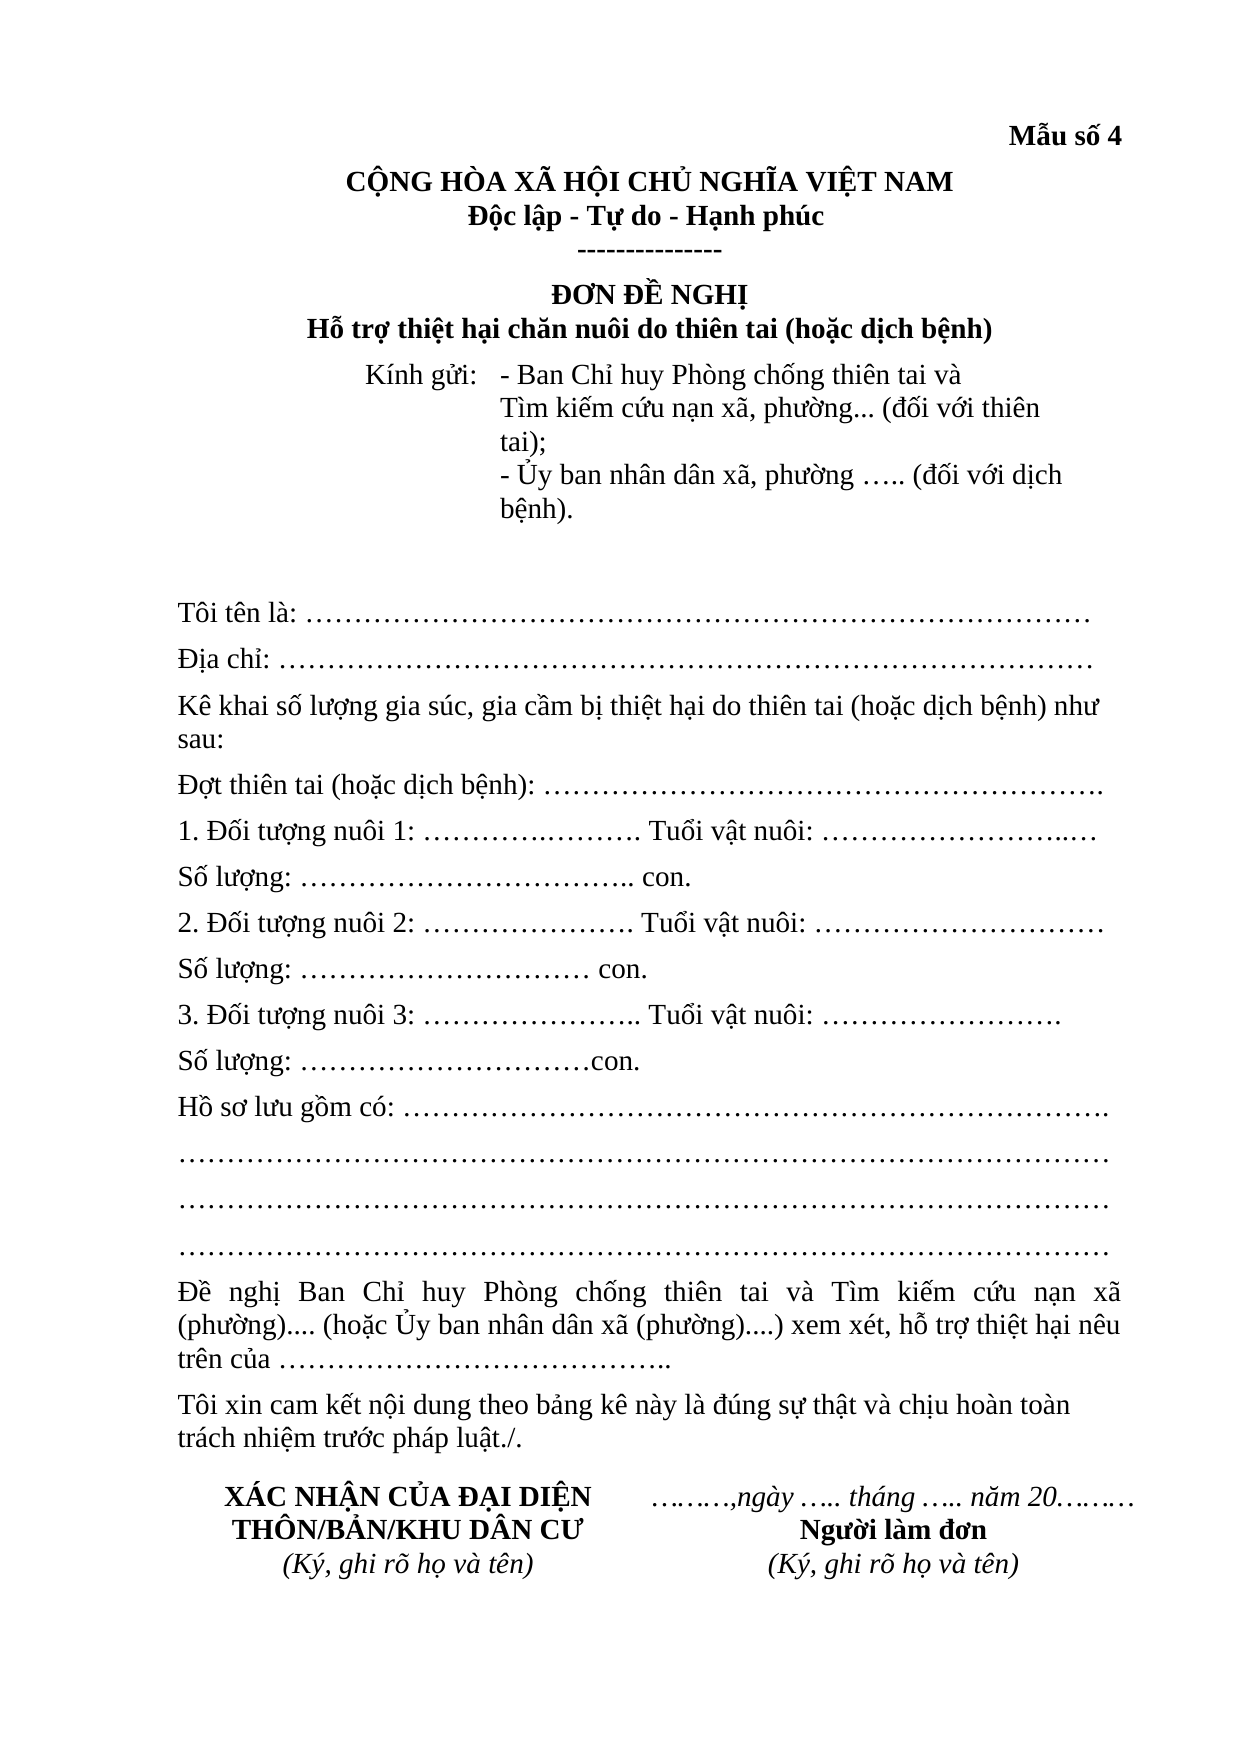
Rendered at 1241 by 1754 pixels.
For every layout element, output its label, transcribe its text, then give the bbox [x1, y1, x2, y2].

text Mẫu số 4 [177, 118, 1122, 152]
text Tôi tên là: ……………………………………………………………………… [177, 596, 1122, 629]
text Số lượng: …………………………con. [177, 1043, 1122, 1077]
text Đề nghị Ban Chỉ huy Phòng chống thiên tai và Tìm kiếm cứu nạn xã (phường).... (hoặc Ủy ban nhân dân xã (phường)....) xem xét, hỗ trợ thiệt hại nêu trên của ………………………………….. [177, 1274, 1122, 1374]
text Đợt thiên tai (hoặc dịch bệnh): …………………………………………………. [177, 767, 1122, 801]
text Hỗ trợ thiệt hại chăn nuôi do thiên tai (hoặc dịch bệnh) [177, 311, 1122, 344]
text Địa chỉ: ………………………………………………………………………… [177, 642, 1122, 675]
text 2. Đối tượng nuôi 2: …………………. Tuổi vật nuôi: ………………………… [177, 905, 1122, 939]
table_header Kính gửi: [177, 344, 488, 537]
table_header XÁC NHẬN CỦA ĐẠI DIỆN THÔN/BẢN/KHU DÂN CƯ (Ký, ghi rõ họ và tên) [177, 1466, 638, 1592]
table_header ………,ngày ….. tháng ….. năm 20……… Người làm đơn (Ký, ghi rõ họ và tên) [638, 1466, 1148, 1592]
text Số lượng: ………………………… con. [177, 951, 1122, 985]
table_header - Ban Chỉ huy Phòng chống thiên tai và Tìm kiếm cứu nạn xã, phường... (đối với thiên tai); - Ủy ban nhân dân xã, phường ….. (đối với dịch bệnh). [489, 344, 1100, 537]
text CỘNG HÒA XÃ HỘI CHỦ NGHĨA VIỆT NAM Độc lập - Tự do - Hạnh phúc --------------- [177, 164, 1122, 265]
text Hồ sơ lưu gồm có: ………………………………………………………………. [177, 1089, 1122, 1123]
text Số lượng: …………………………….. con. [177, 859, 1122, 893]
text ĐƠN ĐỀ NGHỊ [177, 277, 1122, 311]
text …………………………………………………………………………………… [177, 1182, 1122, 1215]
text Kê khai số lượng gia súc, gia cầm bị thiệt hại do thiên tai (hoặc dịch bệnh) như sau: [177, 688, 1122, 755]
text 1. Đối tượng nuôi 1: ………….………. Tuổi vật nuôi: ……………………..… [177, 813, 1122, 847]
text 3. Đối tượng nuôi 3: ………………….. Tuổi vật nuôi: ……………………. [177, 997, 1122, 1031]
text …………………………………………………………………………………… [177, 1136, 1122, 1169]
text Tôi xin cam kết nội dung theo bảng kê này là đúng sự thật và chịu hoàn toàn trách nhiệm trước pháp luật./. [177, 1387, 1122, 1454]
text …………………………………………………………………………………… [177, 1228, 1122, 1261]
